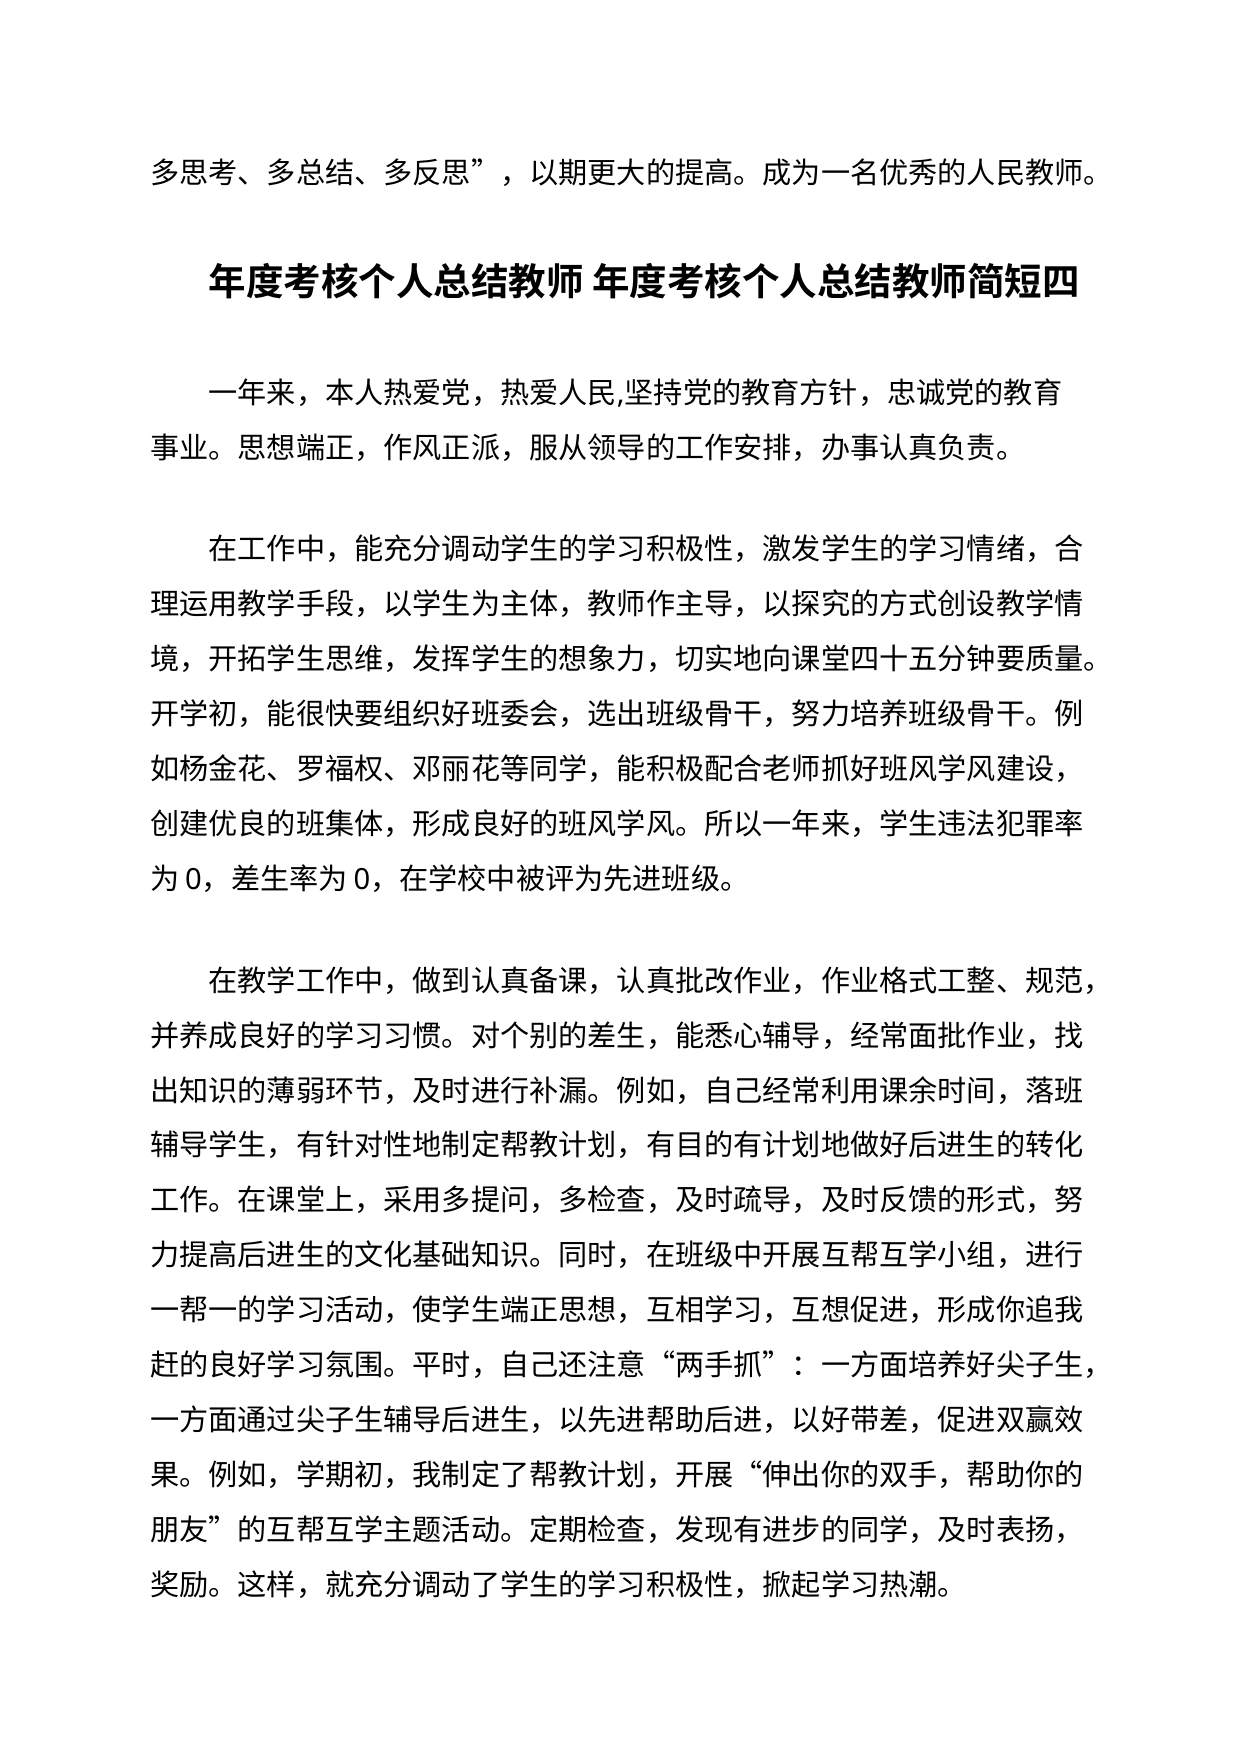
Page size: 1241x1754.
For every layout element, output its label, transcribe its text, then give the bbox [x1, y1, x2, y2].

text 年度考核个人总结教师 年度考核个人总结教师简短四 [150, 252, 1090, 306]
text 一年来，本人热爱党，热爱人民,坚持党的教育方针，忠诚党的教育事业。思想端正，作风正派，服从领导的工作安排，办事认真负责。 [150, 369, 1090, 466]
text 在教学工作中，做到认真备课，认真批改作业，作业格式工整、规范，并养成良好的学习习惯。对个别的差生，能悉心辅导，经常面批作业，找出知识的薄弱环节，及时进行补漏。例如，自己经常利用课余时间，落班辅导学生，有针对性地制定帮教计划，有目的有计划地做好后进生的转化工作。在课堂上，采用多提问，多检查，及时疏导，及时反馈的形式，努力提高后进生的文化基础知识。同时，在班级中开展互帮互学小组，进行一帮一的学习活动，使学生端正思想，互相学习，互想促进，形成你追我赶的良好学习氛围。平时，自己还注意“两手抓”：一方面培养好尖子生，一方面通过尖子生辅导后进生，以先进帮助后进，以好带差，促进双赢效果。例如，学期初，我制定了帮教计划，开展“伸出你的双手，帮助你的朋友”的互帮互学主题活动。定期检查，发现有进步的同学，及时表扬，奖励。这样，就充分调动了学生的学习积极性，掀起学习热潮。 [150, 957, 1090, 1603]
text 在工作中，能充分调动学生的学习积极性，激发学生的学习情绪，合理运用教学手段，以学生为主体，教师作主导，以探究的方式创设教学情境，开拓学生思维，发挥学生的想象力，切实地向课堂四十五分钟要质量。开学初，能很快要组织好班委会，选出班级骨干，努力培养班级骨干。例如杨金花、罗福权、邓丽花等同学，能积极配合老师抓好班风学风建设，创建优良的班集体，形成良好的班风学风。所以一年来，学生违法犯罪率为0，差生率为0，在学校中被评为先进班级。 [150, 526, 1090, 898]
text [150, 150, 1090, 192]
